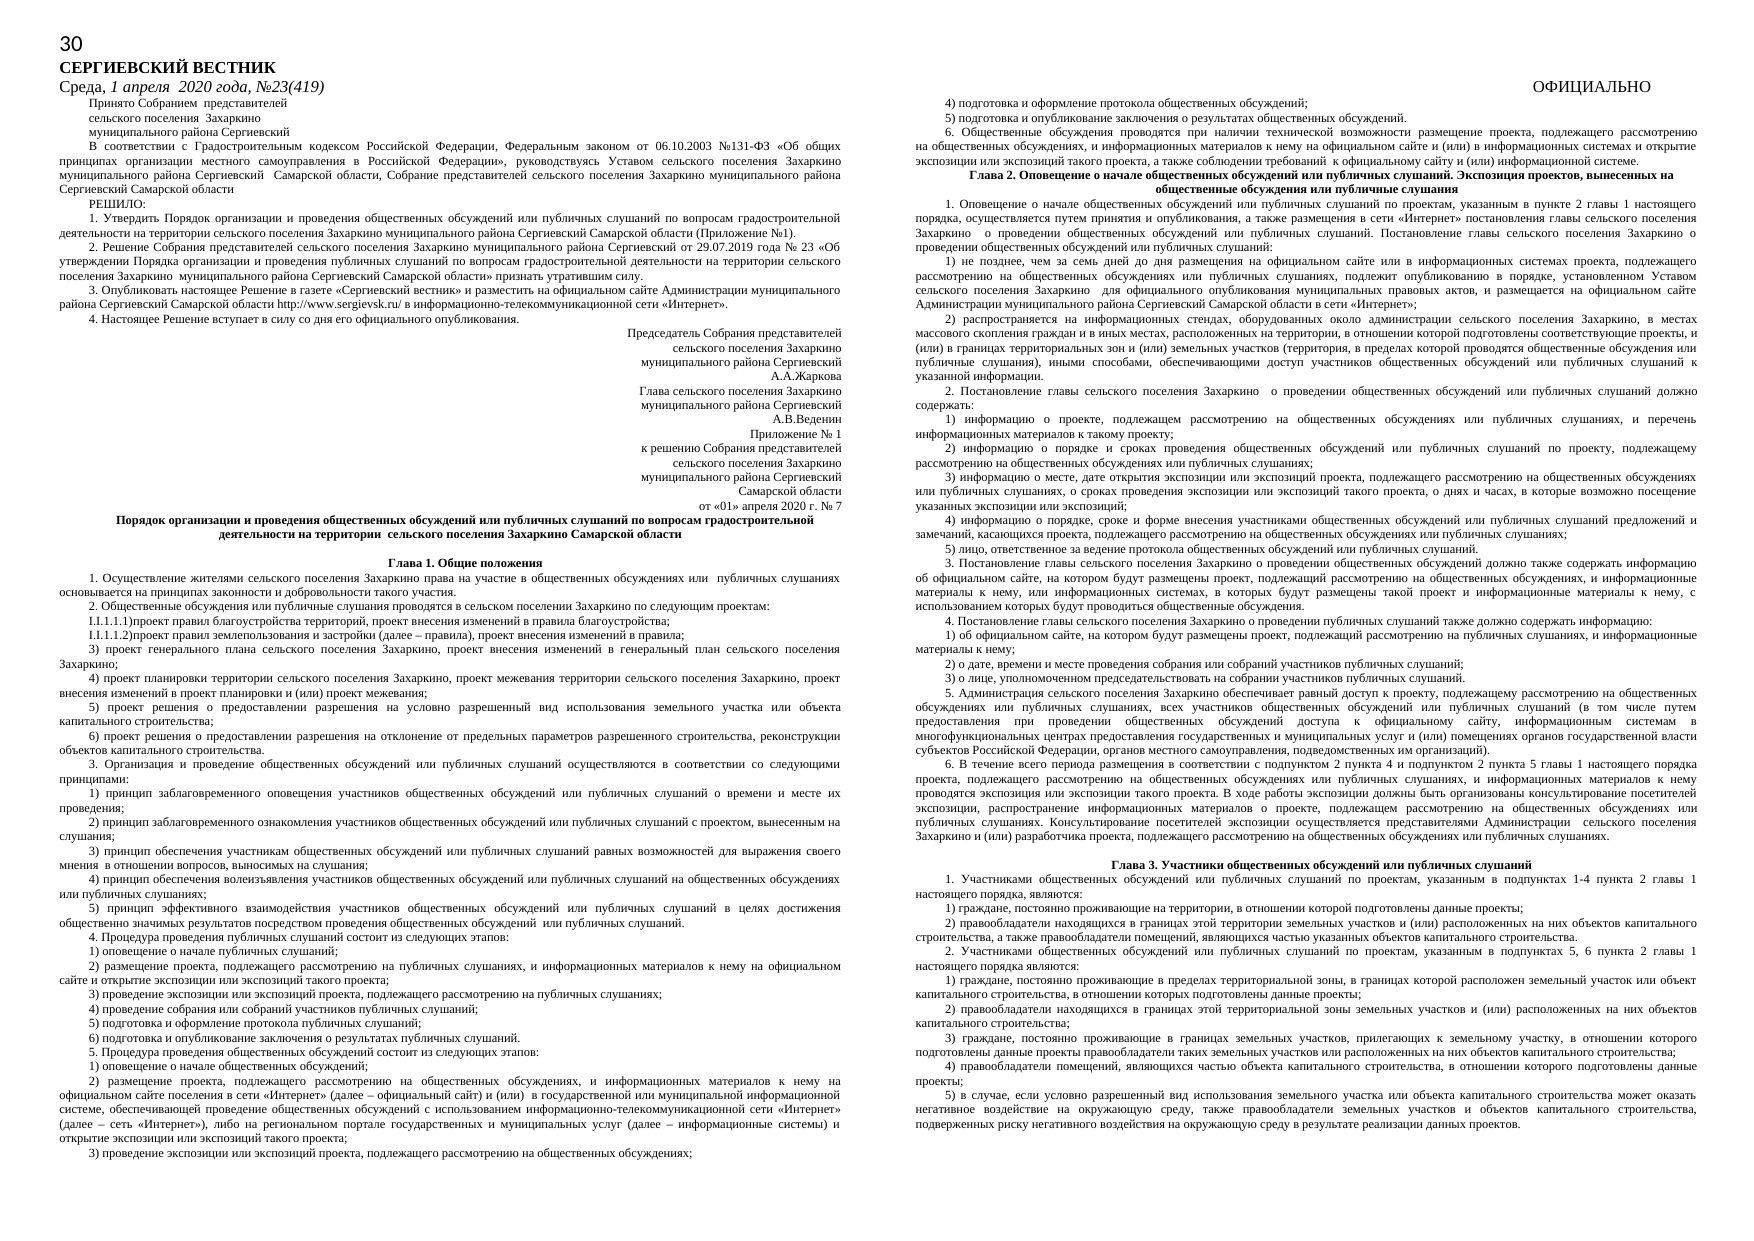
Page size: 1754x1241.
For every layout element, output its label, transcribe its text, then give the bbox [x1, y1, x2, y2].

text Порядок организации и проведения общественных обсуждений или публичных слушаний по вопросам градостроительной деятельности на территории сельского поселения Захаркино Самарской области [59, 513, 842, 542]
text 2) размещение проекта, подлежащего рассмотрению на общественных обсуждениях, и информационных материалов к нему на официальном сайте поселения в сети «Интернет» (далее – официальный сайт) и (или) в государственной или муниципальной информационной системе, обеспечивающей проведение общественных обсуждений с использованием информационно-телекоммуникационной сети «Интернет» (далее – сеть «Интернет»), либо на региональном портале государственных и муниципальных услуг (далее – информационные системы) и открытие экспозиции или экспозиций такого проекта; [59, 1073, 842, 1145]
text 1. Оповещение о начале общественных обсуждений или публичных слушаний по проектам, указанным в пункте 2 главы 1 настоящего порядка, осуществляется путем принятия и опубликования, а также размещения в сети «Интернет» постановления главы сельского поселения Захаркино о проведении общественных обсуждений или публичных слушаний. Постановление главы сельского поселения Захаркино о проведении общественных обсуждений или публичных слушаний: [915, 197, 1698, 254]
text 1) информацию о проекте, подлежащем рассмотрению на общественных обсуждениях или публичных слушаниях, и перечень информационных материалов к такому проекту; [915, 412, 1698, 441]
text 4) проект планировки территории сельского поселения Захаркино, проект межевания территории сельского поселения Захаркино, проект внесения изменений в проект планировки и (или) проект межевания; [59, 671, 842, 700]
text 3) проведение экспозиции или экспозиций проекта, подлежащего рассмотрению на общественных обсуждениях; [59, 1145, 842, 1160]
text 4. Настоящее Решение вступает в силу со дня его официального опубликования. [59, 312, 842, 326]
text 5) проект решения о предоставлении разрешения на условно разрешенный вид использования земельного участка или объекта капитального строительства; [59, 700, 842, 728]
text муниципального района Сергиевский [59, 470, 842, 484]
text 3) принцип обеспечения участникам общественных обсуждений или публичных слушаний равных возможностей для выражения своего мнения в отношении вопросов, выносимых на слушания; [59, 843, 842, 872]
text Самарской области [59, 484, 842, 498]
text сельского поселения Захаркино [59, 455, 842, 470]
text I.I.1.1.1) проект правил благоустройства территорий, проект внесения изменений в правила благоустройства; [59, 613, 842, 628]
text 1) об официальном сайте, на котором будут размещены проект, подлежащий рассмотрению на публичных слушаниях, и информационные материалы к нему; [915, 628, 1698, 657]
text от «01» апреля 2020 г. № 7 [59, 498, 842, 513]
text А.А.Жаркова [59, 369, 842, 383]
text 4) правообладатели помещений, являющихся частью объекта капитального строительства, в отношении которого подготовлены данные проекты; [915, 1059, 1698, 1088]
text 2. Постановление главы сельского поселения Захаркино о проведении общественных обсуждений или публичных слушаний должно содержать: [915, 383, 1698, 412]
text Приложение № 1 [59, 427, 842, 441]
text Глава 2. Оповещение о начале общественных обсуждений или публичных слушаний. Экспозиция проектов, вынесенных на общественные обсуждения или публичные слушания [915, 168, 1698, 197]
text 4) информацию о порядке, сроке и форме внесения участниками общественных обсуждений или публичных слушаний предложений и замечаний, касающихся проекта, подлежащего рассмотрению на общественных обсуждениях или публичных слушаниях; [915, 513, 1698, 542]
text муниципального района Сергиевский [59, 125, 842, 139]
text В соответствии с Градостроительным кодексом Российской Федерации, Федеральным законом от 06.10.2003 №131-ФЗ «Об общих принципах организации местного самоуправления в Российской Федерации», руководствуясь Уставом сельского поселения Захаркино муниципального района Сергиевский Самарской области, Собрание представителей сельского поселения Захаркино муниципального района Сергиевский Самарской области [59, 139, 842, 197]
text 3) о лице, уполномоченном председательствовать на собрании участников публичных слушаний. [915, 671, 1698, 685]
text Глава сельского поселения Захаркино [59, 383, 842, 398]
text 1) не позднее, чем за семь дней до дня размещения на официальном сайте или в информационных системах проекта, подлежащего рассмотрению на общественных обсуждениях или публичных слушаниях, подлежит опубликованию в порядке, установленном Уставом сельского поселения Захаркино для официального опубликования муниципальных правовых актов, и размещается на официальном сайте Администрации муниципального района Сергиевский Самарской области в сети «Интернет»; [915, 254, 1698, 312]
text 1. Участниками общественных обсуждений или публичных слушаний по проектам, указанным в подпунктах 1-4 пункта 2 главы 1 настоящего порядка, являются: [915, 872, 1698, 901]
text Глава 1. Общие положения [59, 556, 842, 570]
text сельского поселения Захаркино [59, 340, 842, 355]
text 3) проект генерального плана сельского поселения Захаркино, проект внесения изменений в генеральный план сельского поселения Захаркино; [59, 642, 842, 671]
text 1. Утвердить Порядок организации и проведения общественных обсуждений или публичных слушаний по вопросам градостроительной деятельности на территории сельского поселения Захаркино муниципального района Сергиевский Самарской области (Приложение №1). [59, 211, 842, 240]
text 2. Общественные обсуждения или публичные слушания проводятся в сельском поселении Захаркино по следующим проектам: [59, 599, 842, 613]
text 1) оповещение о начале публичных слушаний; [59, 944, 842, 958]
text 3) граждане, постоянно проживающие в границах земельных участков, прилегающих к земельному участку, в отношении которого подготовлены данные проекты правообладатели таких земельных участков или расположенных на них объектов капитального строительства; [915, 1030, 1698, 1059]
text 6) подготовка и опубликование заключения о результатах публичных слушаний. [59, 1030, 842, 1045]
text Принято Собранием представителей [59, 96, 842, 110]
text 5) в случае, если условно разрешенный вид использования земельного участка или объекта капитального строительства может оказать негативное воздействие на окружающую среду, также правообладатели земельных участков и объектов капитального строительства, подверженных риску негативного воздействия на окружающую среду в результате реализации данных проектов. [915, 1088, 1698, 1131]
text 1) граждане, постоянно проживающие в пределах территориальной зоны, в границах которой расположен земельный участок или объект капитального строительства, в отношении которых подготовлены данные проекты; [915, 973, 1698, 1002]
text сельского поселения Захаркино [59, 110, 842, 125]
text 5) подготовка и оформление протокола публичных слушаний; [59, 1016, 842, 1030]
text 3) информацию о месте, дате открытия экспозиции или экспозиций проекта, подлежащего рассмотрению на общественных обсуждениях или публичных слушаниях, о сроках проведения экспозиции или экспозиций такого проекта, о днях и часах, в которые возможно посещение указанных экспозиции или экспозиций; [915, 470, 1698, 513]
text 6. Общественные обсуждения проводятся при наличии технической возможности размещение проекта, подлежащего рассмотрению на общественных обсуждениях, и информационных материалов к нему на официальном сайте и (или) в информационных системах и открытие экспозиции или экспозиций такого проекта, а также соблюдении требований к официальному сайту и (или) информационной системе. [915, 125, 1698, 168]
text 2) распространяется на информационных стендах, оборудованных около администрации сельского поселения Захаркино, в местах массового скопления граждан и в иных местах, расположенных на территории, в отношении которой подготовлены соответствующие проекты, и (или) в границах территориальных зон и (или) земельных участков (территория, в пределах которой проводятся общественные обсуждения или публичные слушания), иными способами, обеспечивающими доступ участников общественных обсуждений или публичных слушаний к указанной информации. [915, 312, 1698, 383]
text 4) подготовка и оформление протокола общественных обсуждений; [915, 96, 1698, 110]
text 6. В течение всего периода размещения в соответствии с подпунктом 2 пункта 4 и подпунктом 2 пункта 5 главы 1 настоящего порядка проекта, подлежащего рассмотрению на общественных обсуждениях или публичных слушаниях, и информационных материалов к нему проводятся экспозиция или экспозиции такого проекта. В ходе работы экспозиции должны быть организованы консультирование посетителей экспозиции, распространение информационных материалов о проекте, подлежащем рассмотрению на общественных обсуждениях или публичных слушаниях. Консультирование посетителей экспозиции осуществляется представителями Администрации сельского поселения Захаркино и (или) разработчика проекта, подлежащего рассмотрению на общественных обсуждениях или публичных слушаниях. [915, 757, 1698, 843]
text 2. Участниками общественных обсуждений или публичных слушаний по проектам, указанным в подпунктах 5, 6 пункта 2 главы 1 настоящего порядка являются: [915, 944, 1698, 973]
text 1) оповещение о начале общественных обсуждений; [59, 1059, 842, 1073]
text 5. Администрация сельского поселения Захаркино обеспечивает равный доступ к проекту, подлежащему рассмотрению на общественных обсуждениях или публичных слушаниях, всех участников общественных обсуждений или публичных слушаний (в том числе путем предоставления при проведении общественных обсуждений доступа к официальному сайту, информационным системам в многофункциональных центрах предоставления государственных и муниципальных услуг и (или) помещениях органов государственной власти субъектов Российской Федерации, органов местного самоуправления, подведомственных им организаций). [915, 685, 1698, 757]
text 5) подготовка и опубликование заключения о результатах общественных обсуждений. [915, 110, 1698, 125]
text 4. Процедура проведения публичных слушаний состоит из следующих этапов: [59, 930, 842, 944]
text 2) правообладатели находящихся в границах этой территориальной зоны земельных участков и (или) расположенных на них объектов капитального строительства; [915, 1002, 1698, 1030]
text А.В.Веденин [59, 412, 842, 427]
text 5) принцип эффективного взаимодействия участников общественных обсуждений или публичных слушаний в целях достижения общественно значимых результатов посредством проведения общественных обсуждений или публичных слушаний. [59, 901, 842, 930]
text 4) принцип обеспечения волеизъявления участников общественных обсуждений или публичных слушаний на общественных обсуждениях или публичных слушаниях; [59, 872, 842, 901]
text 2) принцип заблаговременного ознакомления участников общественных обсуждений или публичных слушаний с проектом, вынесенным на слушания; [59, 815, 842, 843]
text 1. Осуществление жителями сельского поселения Захаркино права на участие в общественных обсуждениях или публичных слушаниях основывается на принципах законности и добровольности такого участия. [59, 570, 842, 599]
text 2) правообладатели находящихся в границах этой территории земельных участков и (или) расположенных на них объектов капитального строительства, а также правообладатели помещений, являющихся частью указанных объектов капитального строительства. [915, 915, 1698, 944]
text 6) проект решения о предоставлении разрешения на отклонение от предельных параметров разрешенного строительства, реконструкции объектов капитального строительства. [59, 728, 842, 757]
text 2) размещение проекта, подлежащего рассмотрению на публичных слушаниях, и информационных материалов к нему на официальном сайте и открытие экспозиции или экспозиций такого проекта; [59, 958, 842, 987]
text к решению Собрания представителей [59, 441, 842, 455]
text муниципального района Сергиевский [59, 398, 842, 412]
text 5. Процедура проведения общественных обсуждений состоит из следующих этапов: [59, 1045, 842, 1059]
text 2. Решение Собрания представителей сельского поселения Захаркино муниципального района Сергиевский от 29.07.2019 года № 23 «Об утверждении Порядка организации и проведения публичных слушаний по вопросам градостроительной деятельности на территории сельского поселения Захаркино муниципального района Сергиевский Самарской области» признать утратившим силу. [59, 240, 842, 283]
text 2) о дате, времени и месте проведения собрания или собраний участников публичных слушаний; [915, 657, 1698, 671]
text Глава 3. Участники общественных обсуждений или публичных слушаний [915, 858, 1698, 872]
text 3) проведение экспозиции или экспозиций проекта, подлежащего рассмотрению на публичных слушаниях; [59, 987, 842, 1002]
text 4. Постановление главы сельского поселения Захаркино о проведении публичных слушаний также должно содержать информацию: [915, 613, 1698, 628]
text 4) проведение собрания или собраний участников публичных слушаний; [59, 1002, 842, 1016]
text 3. Постановление главы сельского поселения Захаркино о проведении общественных обсуждений должно также содержать информацию об официальном сайте, на котором будут размещены проект, подлежащий рассмотрению на общественных обсуждениях, и информационные материалы к нему, или информационных системах, в которых будут размещены такой проект и информационные материалы к нему, с использованием которых будут проводиться общественные обсуждения. [915, 556, 1698, 613]
text муниципального района Сергиевский [59, 355, 842, 369]
text Председатель Собрания представителей [59, 326, 842, 340]
text 3. Организация и проведение общественных обсуждений или публичных слушаний осуществляются в соответствии со следующими принципами: [59, 757, 842, 786]
text 1) граждане, постоянно проживающие на территории, в отношении которой подготовлены данные проекты; [915, 901, 1698, 915]
text 5) лицо, ответственное за ведение протокола общественных обсуждений или публичных слушаний. [915, 542, 1698, 556]
text 1) принцип заблаговременного оповещения участников общественных обсуждений или публичных слушаний о времени и месте их проведения; [59, 786, 842, 815]
text I.I.1.1.2) проект правил землепользования и застройки (далее – правила), проект внесения изменений в правила; [59, 628, 842, 642]
text РЕШИЛО: [59, 197, 842, 211]
text 2) информацию о порядке и сроках проведения общественных обсуждений или публичных слушаний по проекту, подлежащему рассмотрению на общественных обсуждениях или публичных слушаниях; [915, 441, 1698, 470]
text 3. Опубликовать настоящее Решение в газете «Сергиевский вестник» и разместить на официальном сайте Администрации муниципального района Сергиевский Самарской области http://www.sergievsk.ru/ в информационно-телекоммуникационной сети «Интернет». [59, 283, 842, 312]
